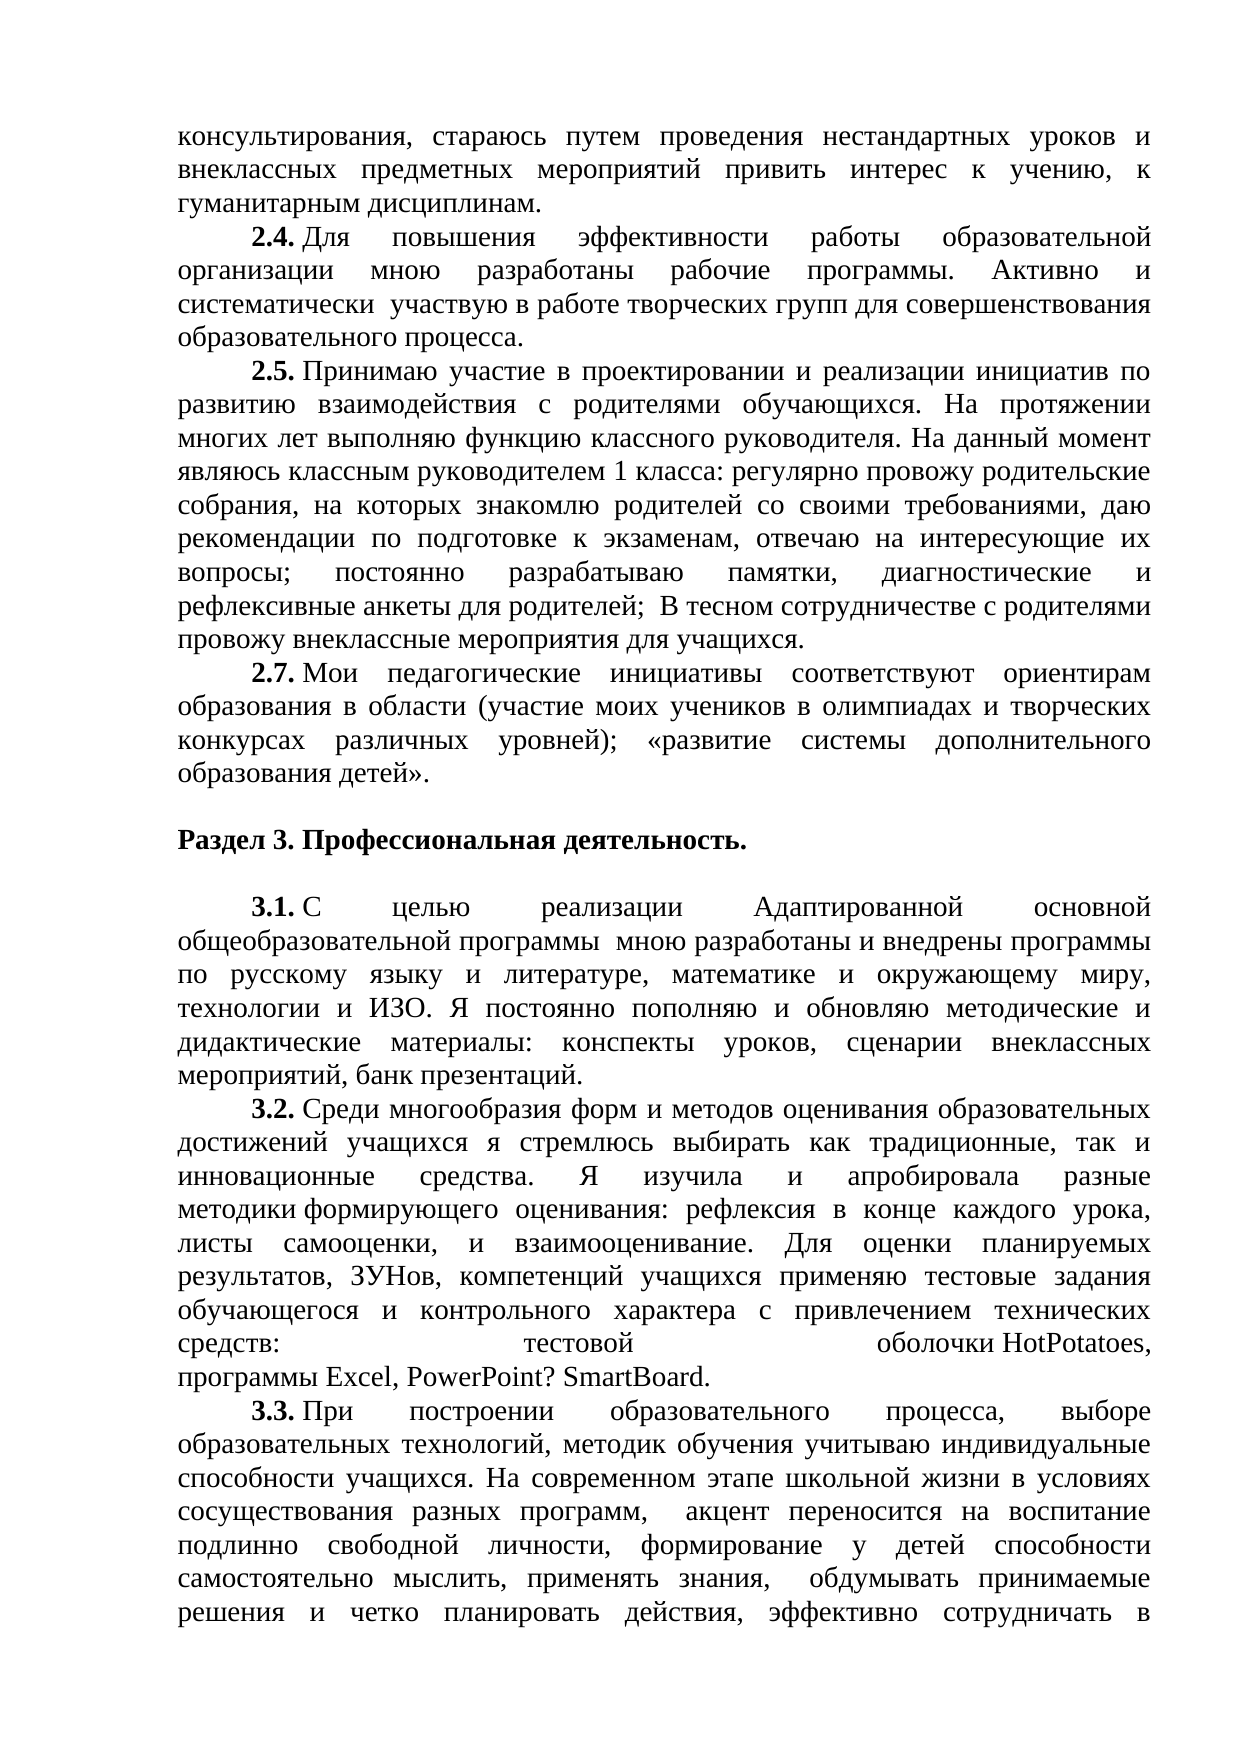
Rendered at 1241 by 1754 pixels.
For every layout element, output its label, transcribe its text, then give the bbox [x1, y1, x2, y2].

text 3.1. С целью реализации Адаптированной основной общеобразовательной программы мною разработаны и внедрены программы по русскому языку и литературе, математике и окружающему миру, технологии и ИЗО. Я постоянно пополняю и обновляю методические и дидактические материалы: конспекты уроков, сценарии внеклассных мероприятий, банк презентаций. [177, 889, 1152, 1091]
text 2.7. Мои педагогические инициативы соответствуют ориентирам образования в области (участие моих учеников в олимпиадах и творческих конкурсах различных уровней); «развитие системы дополнительного образования детей». [177, 655, 1152, 789]
text 2.5. Принимаю участие в проектировании и реализации инициатив по развитию взаимодействия с родителями обучающихся. На протяжении многих лет выполняю функцию классного руководителя. На данный момент являюсь классным руководителем 1 класса: регулярно провожу родительские собрания, на которых знакомлю родителей со своими требованиями, даю рекомендации по подготовке к экзаменам, отвечаю на интересующие их вопросы; постоянно разрабатываю памятки, диагностические и рефлексивные анкеты для родителей; В тесном сотрудничестве с родителями провожу внеклассные мероприятия для учащихся. [177, 353, 1152, 655]
text Раздел 3. Профессиональная деятельность. [177, 822, 1152, 856]
text 3.2. Среди многообразия форм и методов оценивания образовательных достижений учащихся я стремлюсь выбирать как традиционные, так и инновационные средства. Я изучила и апробировала разные методики формирующего оценивания: рефлексия в конце каждого урока, листы самооценки, и взаимооценивание. Для оценки планируемых результатов, ЗУНов, компетенций учащихся применяю тестовые задания обучающегося и контрольного характера с привлечением технических средств: тестовой оболочки HotPotatoes, программы Excel, PowerPoint? SmartBoard. [177, 1091, 1152, 1393]
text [177, 1393, 1152, 1627]
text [177, 118, 1152, 219]
text 2.4. Для повышения эффективности работы образовательной организации мною разработаны рабочие программы. Активно и систематически участвую в работе творческих групп для совершенствования образовательного процесса. [177, 219, 1152, 353]
